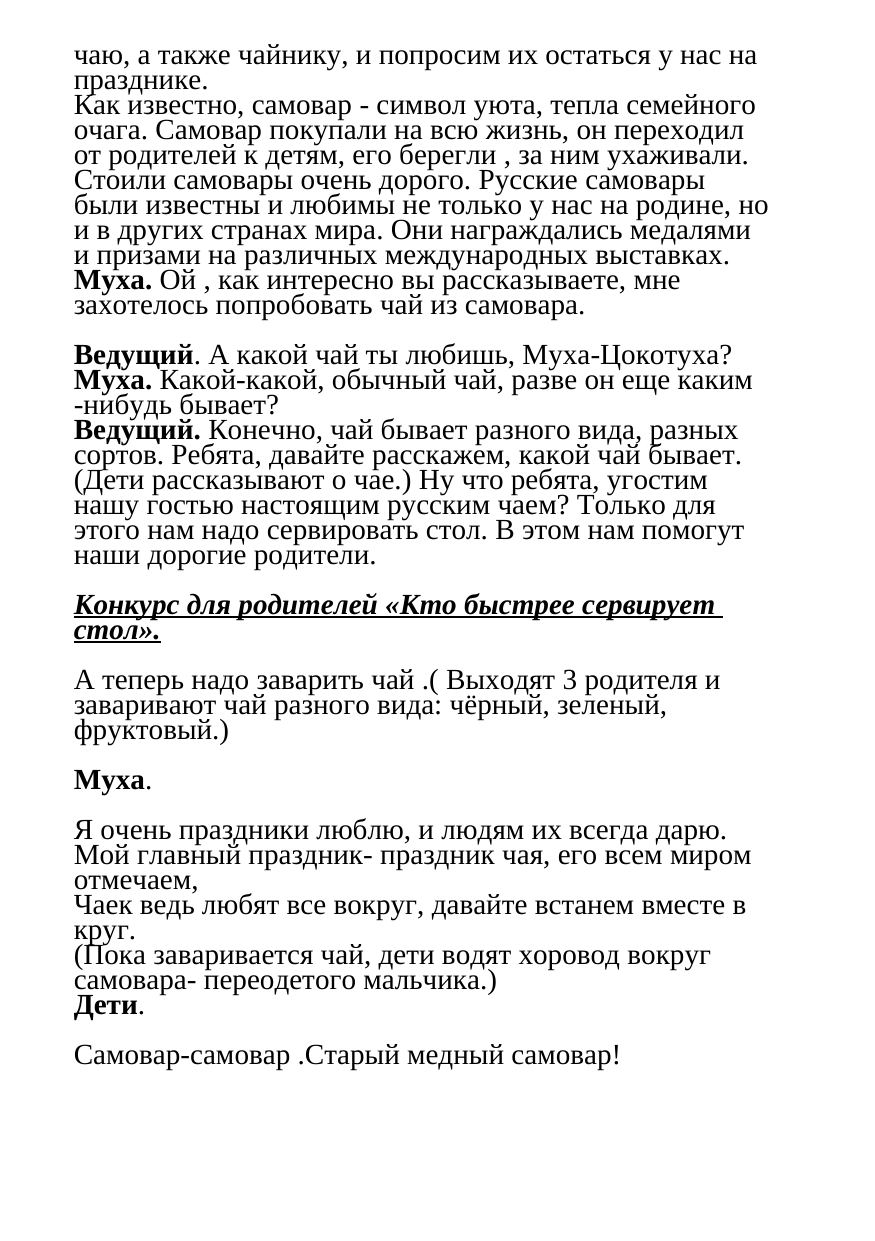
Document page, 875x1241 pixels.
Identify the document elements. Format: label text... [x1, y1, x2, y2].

text (Пока заваривается чай, дети водят хоровод вокруг самовара- переодетого мальчика.) [73, 944, 769, 994]
text Чаек ведь любят все вокруг, давайте встанем вместе в круг. [73, 894, 769, 944]
text Дети. [73, 994, 769, 1019]
text Самовар-самовар .Старый медный самовар! [73, 1044, 769, 1069]
text Мой главный праздник- праздник чая, его всем миром отмечаем, [73, 844, 769, 894]
text Как известно, самовар - символ уюта, тепла семейного очага. Самовар покупали на всю жизнь, он переходил от родителей к детям, его берегли , за ним ухаживали. Стоили самовары очень дорого. Русские самовары были известны и любимы не только у нас на родине, но и в других странах мира. Они награждались медалями и призами на различных международных выставках. Муха. Ой , как интересно вы рассказываете, мне захотелось попробовать чай из самовара. [73, 94, 769, 319]
text Я очень праздники люблю, и людям их всегда дарю. [73, 819, 769, 844]
text Ведущий. А какой чай ты любишь, Муха-Цокотуха? Муха. Какой-какой, обычный чай, разве он еще каким -нибудь бывает? Ведущий. Конечно, чай бывает разного вида, разных сортов. Ребята, давайте расскажем, какой чай бывает. (Дети рассказывают о чае.) Ну что ребята, угостим нашу гостью настоящим русским чаем? Только для этого нам надо сервировать стол. В этом нам помогут наши дорогие родители. [73, 344, 769, 594]
text Конкурс для родителей «Кто быстрее сервирует стол». [73, 594, 769, 669]
text А теперь надо заварить чай .( Выходят 3 родителя и заваривают чай разного вида: чёрный, зеленый, фруктовый.) [73, 669, 769, 769]
text Муха. [73, 769, 769, 794]
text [73, 44, 769, 94]
